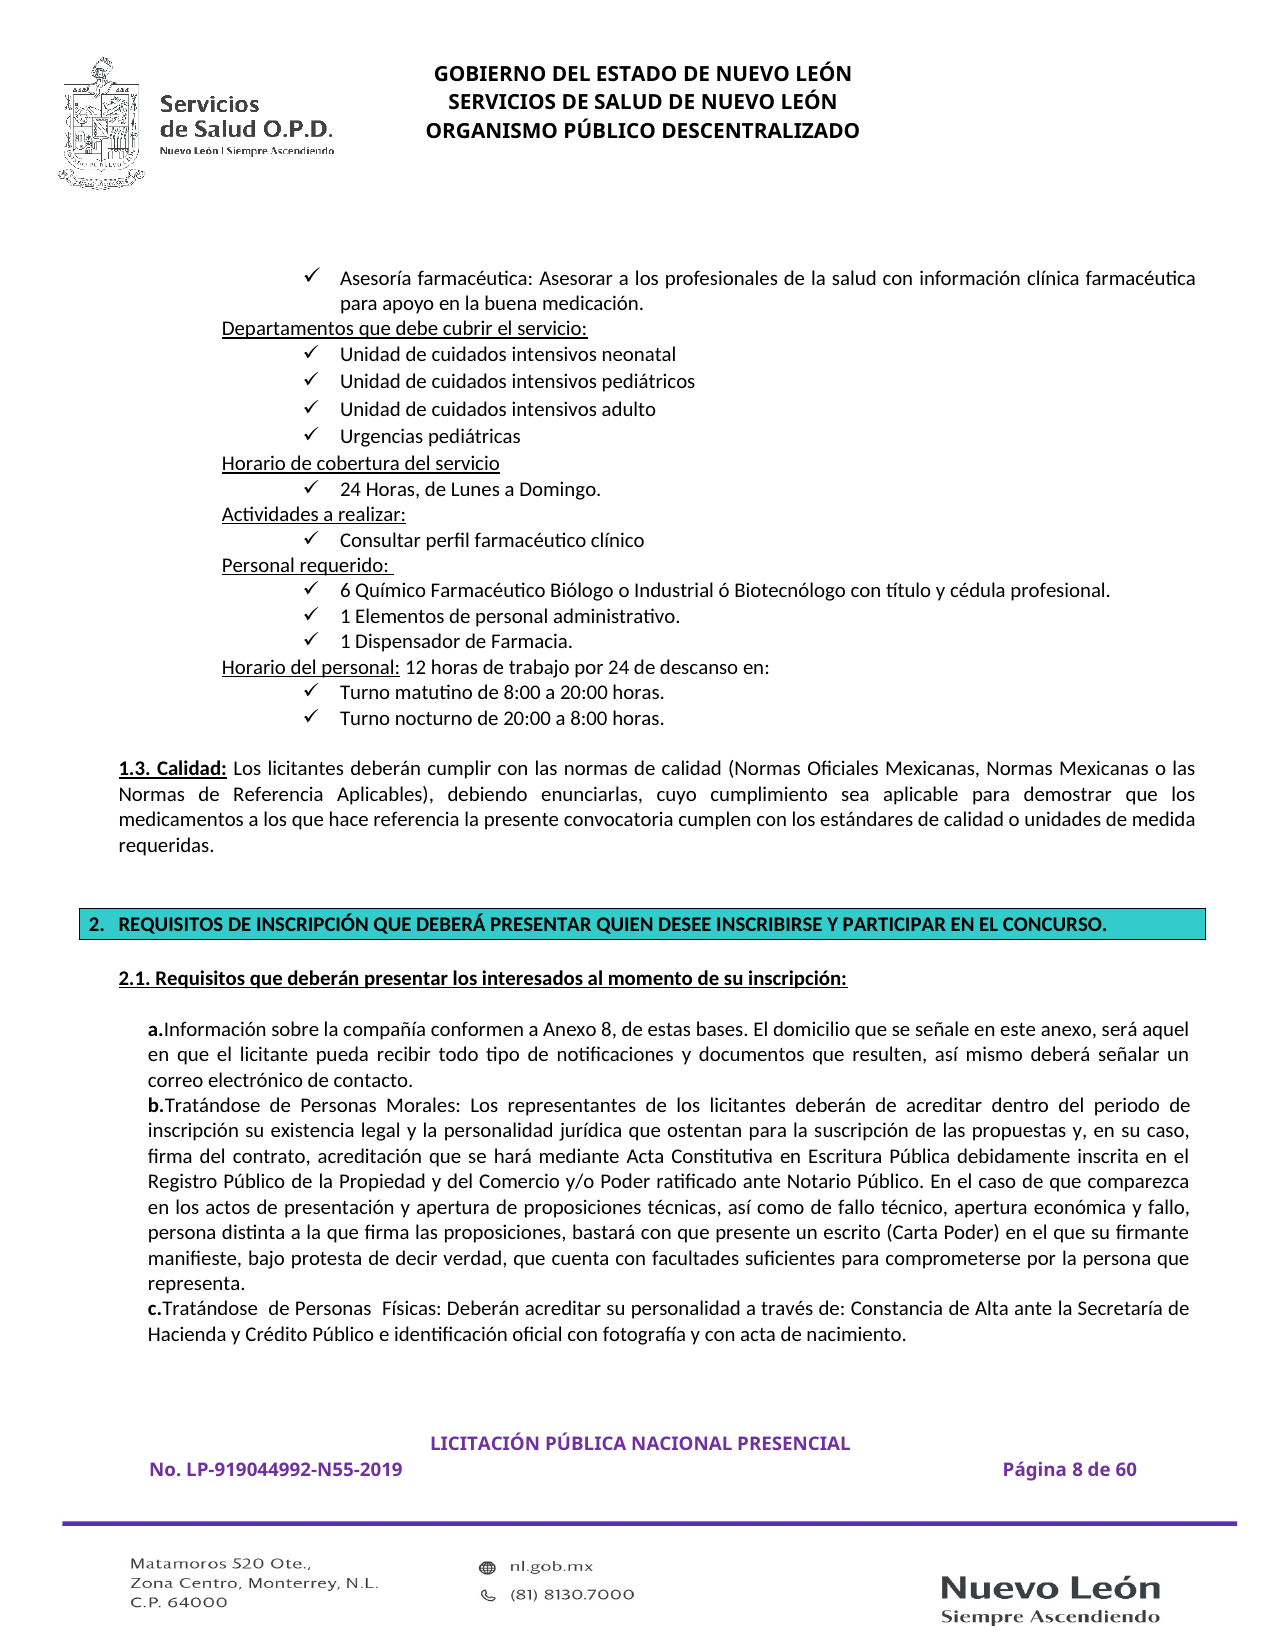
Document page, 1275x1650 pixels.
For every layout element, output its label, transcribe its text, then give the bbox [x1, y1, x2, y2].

list Unidad de cuidados intensivos neonatal [302, 341, 1197, 366]
picture [57, 1516, 1238, 1633]
list Tratándose de Personas Físicas: Deberán acreditar su personalidad a través de: Constancia de Alta ante la Secretaría de Hacienda y Crédito Público e identificación oficial con fotografía y con acta de nacimiento. [148, 1296, 1192, 1346]
text 2.1. Requisitos que deberán presentar los interesados al momento de su inscripción: [118, 965, 1197, 991]
list Unidad de cuidados intensivos pediátricos [302, 368, 1197, 394]
list 6 Químico Farmacéutico Biólogo o Industrial ó Biotecnólogo con título y cédula profesional. [302, 578, 1197, 603]
text Actividades a realizar: [222, 501, 1197, 527]
list 1 Elementos de personal administrativo. [302, 603, 1197, 628]
list 1 Dispensador de Farmacia. [302, 628, 1197, 654]
list Información sobre la compañía conformen a Anexo 8, de estas bases. El domicilio que se señale en este anexo, será aquel en que el licitante pueda recibir todo tipo de notificaciones y documentos que resulten, así mismo deberá señalar un correo electrónico de contacto. [148, 1016, 1192, 1092]
picture [22, 0, 369, 246]
text Personal requerido: [222, 552, 1197, 578]
list REQUISITOS DE INSCRIPCIÓN QUE DEBERÁ PRESENTAR QUIEN DESEE INSCRIBIRSE Y PARTICIPAR EN EL CONCURSO. [80, 909, 1205, 939]
list 24 Horas, de Lunes a Domingo. [302, 476, 1197, 501]
list Unidad de cuidados intensivos adulto [302, 396, 1197, 421]
list Asesoría farmacéutica: Asesorar a los profesionales de la salud con información clínica farmacéutica para apoyo en la buena medicación. [302, 265, 1197, 316]
list Turno matutino de 8:00 a 20:00 horas. [302, 679, 1197, 705]
list Tratándose de Personas Morales: Los representantes de los licitantes deberán de acreditar dentro del periodo de inscripción su existencia legal y la personalidad jurídica que ostentan para la suscripción de las propuestas y, en su caso, firma del contrato, acreditación que se hará mediante Acta Constitutiva en Escritura Pública debidamente inscrita en el Registro Público de la Propiedad y del Comercio y/o Poder ratificado ante Notario Público. En el caso de que comparezca en los actos de presentación y apertura de proposiciones técnicas, así como de fallo técnico, apertura económica y fallo, persona distinta a la que firma las proposiciones, bastará con que presente un escrito (Carta Poder) en el que su firmante manifieste, bajo protesta de decir verdad, que cuenta con facultades suficientes para comprometerse por la persona que representa. [148, 1092, 1192, 1296]
text Departamentos que debe cubrir el servicio: [222, 316, 1197, 341]
list Consultar perfil farmacéutico clínico [302, 527, 1197, 552]
text 1.3. Calidad: Los licitantes deberán cumplir con las normas de calidad (Normas Oficiales Mexicanas, Normas Mexicanas o las Normas de Referencia Aplicables), debiendo enunciarlas, cuyo cumplimiento sea aplicable para demostrar que los medicamentos a los que hace referencia la presente convocatoria cumplen con los estándares de calidad o unidades de medida requeridas. [118, 756, 1197, 857]
text Horario de cobertura del servicio [222, 451, 1197, 476]
list Urgencias pediátricas [302, 423, 1197, 448]
text Horario del personal: 12 horas de trabajo por 24 de descanso en: [222, 654, 1197, 679]
list Turno nocturno de 20:00 a 8:00 horas. [302, 705, 1197, 730]
